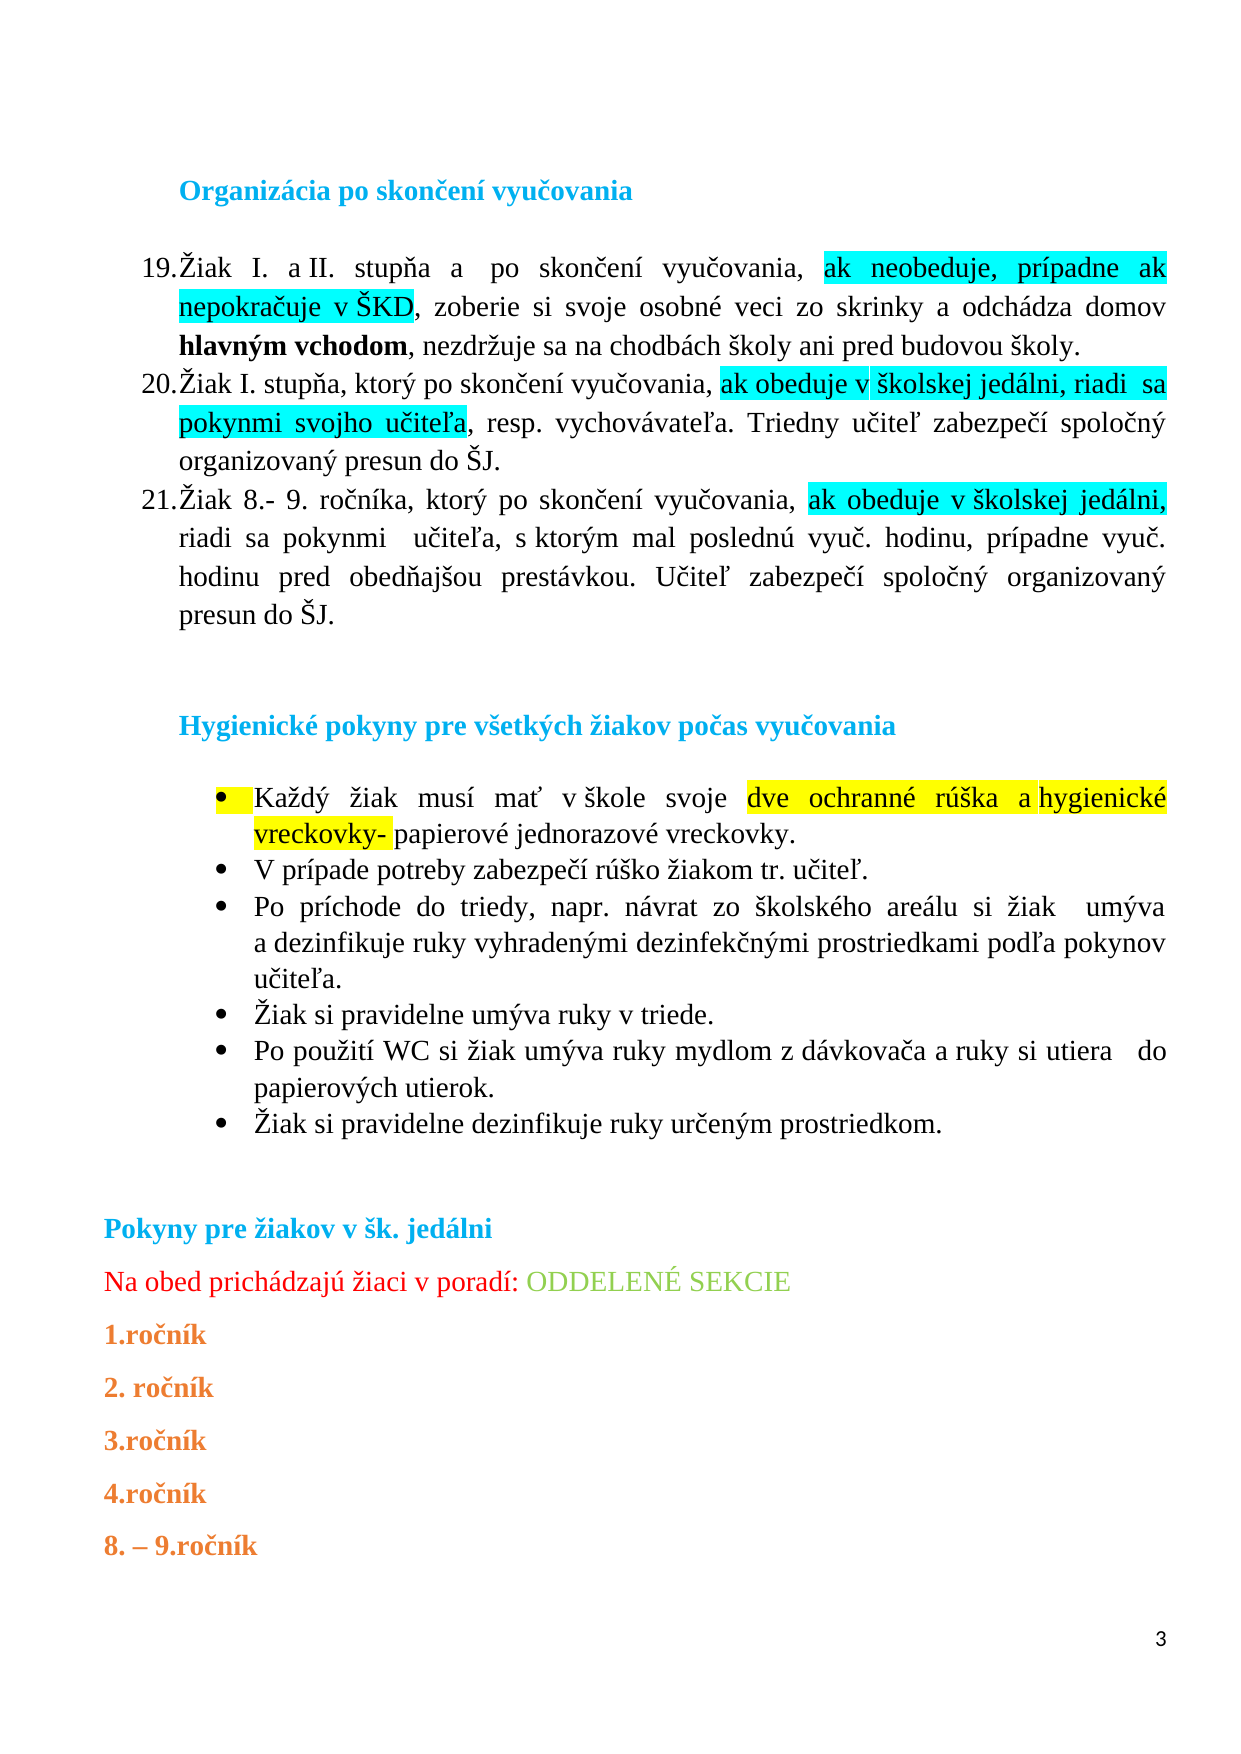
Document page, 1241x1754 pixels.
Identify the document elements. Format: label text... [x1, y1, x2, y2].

text 3.ročník [103, 1423, 1167, 1456]
list Organizácia po skončení vyučovania [178, 173, 1167, 207]
list V prípade potreby zabezpečí rúško žiakom tr. učiteľ. [216, 852, 1167, 886]
list Žiak si pravidelne dezinfikuje ruky určeným prostriedkom. [216, 1106, 1167, 1139]
list Hygienické pokyny pre všetkých žiakov počas vyučovania [178, 708, 1167, 741]
list Žiak 8.- 9. ročníka, ktorý po skončení vyučovania, ak obeduje v školskej jedálni, riadi sa pokynmi učiteľa, s ktorým mal poslednú vyuč. hodinu, prípadne vyuč. hodinu pred obedňajšou prestávkou. Učiteľ zabezpečí spoločný organizovaný presun do ŠJ. [141, 482, 1167, 631]
text 8. – 9.ročník [103, 1528, 1167, 1562]
text 1.ročník [103, 1317, 1167, 1351]
list Žiak I. stupňa, ktorý po skončení vyučovania, ak obeduje v školskej jedálni, riadi sa pokynmi svojho učiteľa, resp. vychovávateľa. Triedny učiteľ zabezpečí spoločný organizovaný presun do ŠJ. [141, 366, 1167, 477]
text 4.ročník [103, 1476, 1167, 1509]
text 2. ročník [103, 1370, 1167, 1404]
list Po príchode do triedy, napr. návrat zo školského areálu si žiak umýva a dezinfikuje ruky vyhradenými dezinfekčnými prostriedkami podľa pokynov učiteľa. [216, 889, 1167, 995]
list Každý žiak musí mať v škole svoje dve ochranné rúška a hygienické vreckovky- papierové jednorazové vreckovky. [216, 780, 1167, 850]
text Pokyny pre žiakov v šk. jedálni [103, 1212, 1167, 1245]
list Žiak si pravidelne umýva ruky v triede. [216, 997, 1167, 1031]
list Žiak I. a II. stupňa a po skončení vyučovania, ak neobeduje, prípadne ak nepokračuje v ŠKD, zoberie si svoje osobné veci zo skrinky a odchádza domov hlavným vchodom, nezdržuje sa na chodbách školy ani pred budovou školy. [141, 251, 1167, 361]
list Po použití WC si žiak umýva ruky mydlom z dávkovača a ruky si utiera do papierových utierok. [216, 1033, 1167, 1103]
text Na obed prichádzajú žiaci v poradí: ODDELENÉ SEKCIE [103, 1264, 1167, 1298]
